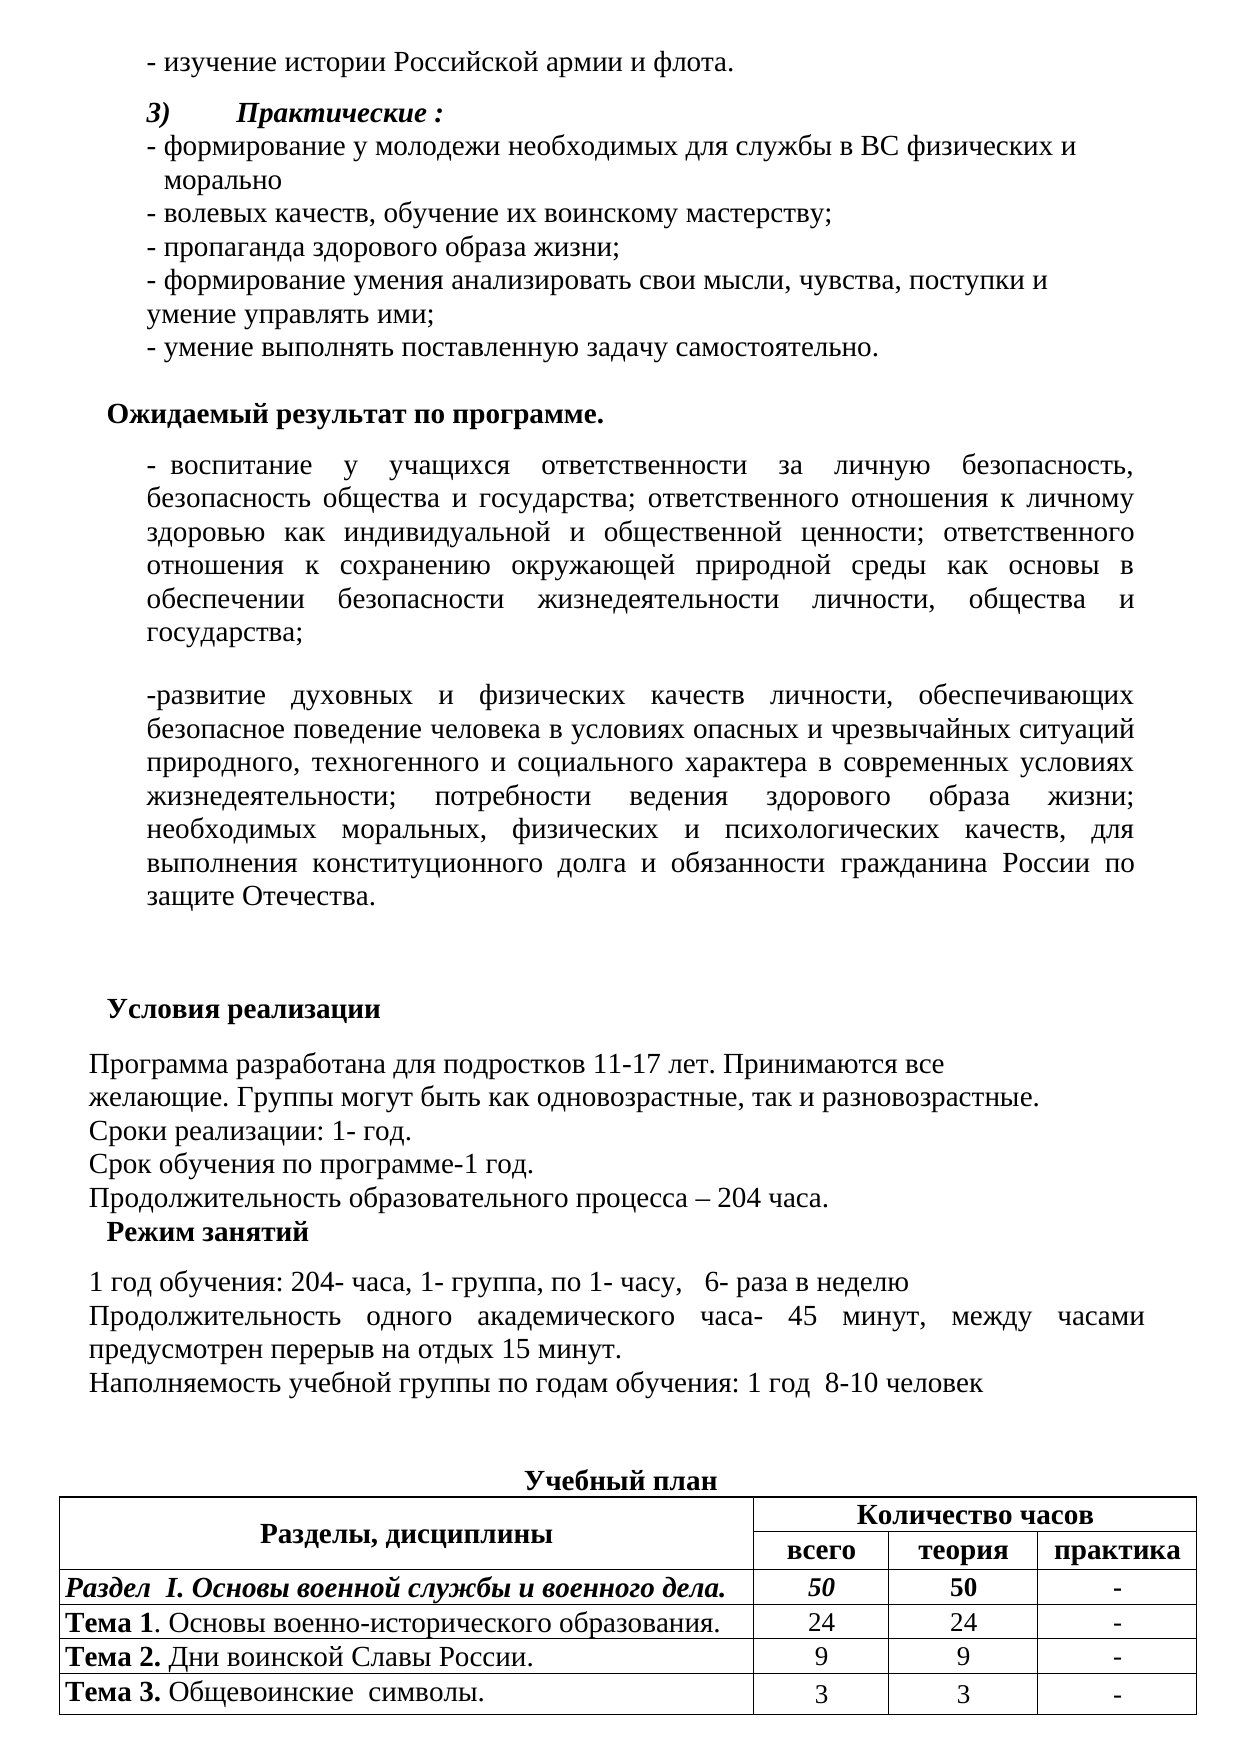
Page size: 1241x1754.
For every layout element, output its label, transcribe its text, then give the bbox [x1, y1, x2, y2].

table_cell 3 [889, 1674, 1037, 1714]
table_header Разделы, дисциплины [60, 1498, 753, 1569]
text Условия реализации [106, 992, 1146, 1025]
text Наполняемость учебной группы по годам обучения: 1 год 8-10 человек [89, 1365, 1146, 1398]
table_cell - [1038, 1570, 1196, 1604]
table_cell 9 [754, 1639, 888, 1673]
text Срок обучения по программе-1 год. [89, 1147, 1146, 1180]
table_cell 50 [889, 1570, 1037, 1604]
list формирование умения анализировать свои мысли, чувства, поступки и умение управлять ими; [146, 262, 1070, 329]
list Практические : [146, 95, 1152, 128]
table_cell Тема 1. Основы военно-исторического образования. [60, 1605, 753, 1638]
text 1 год обучения: 204- часа, 1- группа, по 1- часу, 6- раза в неделю [89, 1264, 1146, 1298]
list умение выполнять поставленную задачу самостоятельно. [146, 329, 1152, 363]
text Режим занятий [106, 1214, 1146, 1247]
text Продолжительность одного академического часа- 45 минут, между часами предусмотрен перерыв на отдых 15 минут. [89, 1298, 1146, 1365]
table_cell - [1038, 1639, 1196, 1673]
table_cell 50 [754, 1570, 888, 1604]
list волевых качеств, обучение их воинскому мастерству; [146, 195, 1152, 229]
table_cell Тема 3. Общевоинские символы. [60, 1674, 753, 1714]
list формирование у молодежи необходимых для службы в ВС физических и морально [146, 128, 1152, 195]
text желающие. Группы могут быть как одновозрастные, так и разновозрастные. [89, 1079, 1146, 1113]
text Программа разработана для подростков 11-17 лет. Принимаются все [89, 1046, 1146, 1079]
table_cell Раздел I. Основы военной службы и военного дела. [60, 1570, 753, 1604]
list изучение истории Российской армии и флота. [146, 44, 1152, 78]
table_cell практика [1038, 1532, 1196, 1569]
table_cell теория [889, 1532, 1037, 1569]
table_cell - [1038, 1605, 1196, 1638]
list пропаганда здорового образа жизни; [146, 229, 1152, 262]
table_cell 3 [754, 1674, 888, 1714]
text -развитие духовных и физических качеств личности, обеспечивающих безопасное поведение человека в условиях опасных и чрезвычайных ситуаций природного, техногенного и социального характера в современных условиях жизнедеятельности; потребности ведения здорового образа жизни; необходимых моральных, физических и психологических качеств, для выполнения конституционного долга и обязанности гражданина России по защите Отечества. [146, 677, 1135, 912]
text Продолжительность образовательного процесса – 204 часа. [89, 1180, 1146, 1214]
table_cell всего [754, 1532, 888, 1569]
table_header Количество часов [754, 1498, 1196, 1531]
table_cell - [1038, 1674, 1196, 1714]
text Сроки реализации: 1- год. [89, 1113, 1146, 1147]
table_cell Тема 2. Дни воинской Славы России. [60, 1639, 753, 1673]
subtitle Учебный план [89, 1463, 1152, 1496]
table_cell 24 [754, 1605, 888, 1638]
table_cell 24 [889, 1605, 1037, 1638]
list воспитание у учащихся ответственности за личную безопасность, безопасность общества и государства; ответственного отношения к личному здоровью как индивидуальной и общественной ценности; ответственного отношения к сохранению окружающей природной среды как основы в обеспечении безопасности жизнедеятельности личности, общества и государства; [146, 447, 1134, 648]
text Ожидаемый результат по программе. [106, 397, 1146, 430]
table_cell 9 [889, 1639, 1037, 1673]
